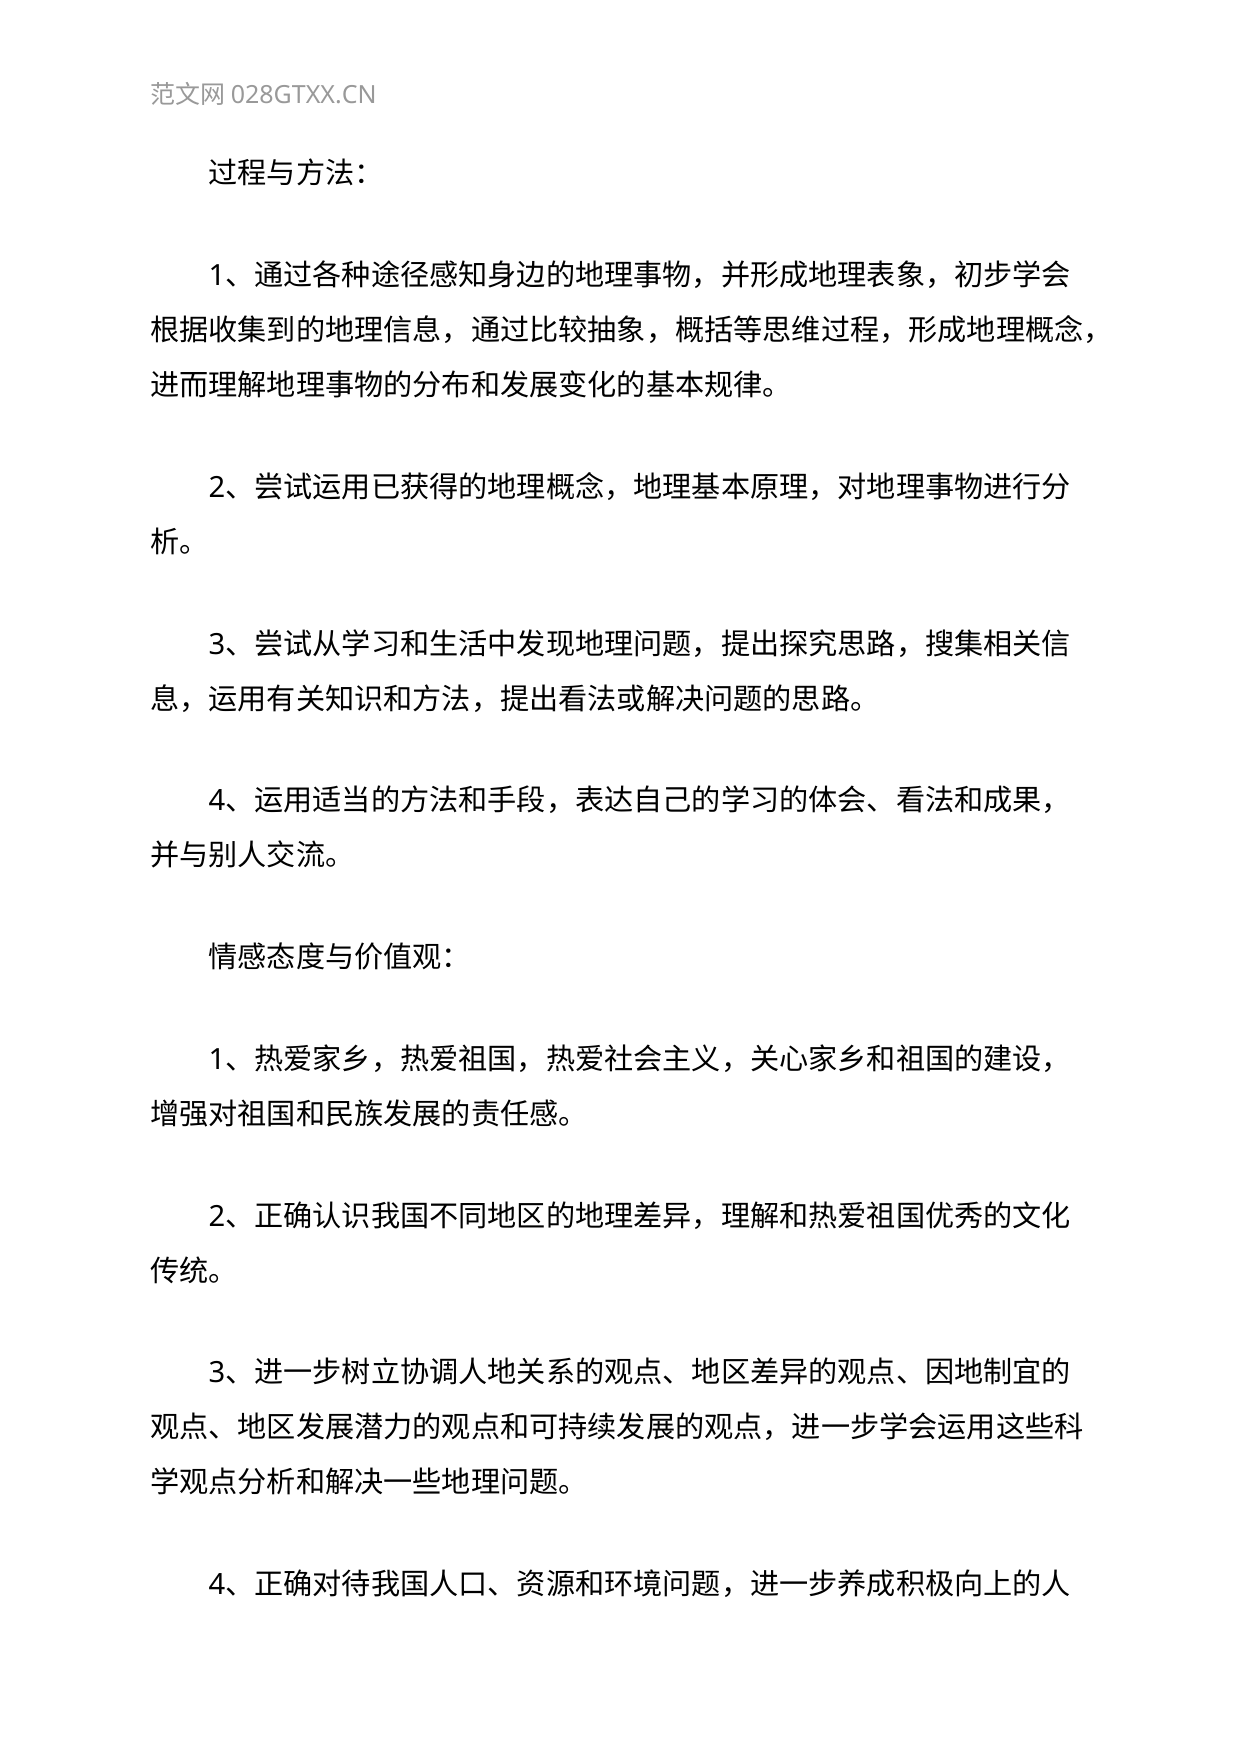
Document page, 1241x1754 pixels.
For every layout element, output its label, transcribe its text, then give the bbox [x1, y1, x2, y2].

text 情感态度与价值观： [150, 934, 1090, 976]
text 1、热爱家乡，热爱祖国，热爱社会主义，关心家乡和祖国的建设，增强对祖国和民族发展的责任感。 [150, 1036, 1090, 1133]
text 3、进一步树立协调人地关系的观点、地区差异的观点、因地制宜的观点、地区发展潜力的观点和可持续发展的观点，进一步学会运用这些科学观点分析和解决一些地理问题。 [150, 1349, 1090, 1501]
text 3、尝试从学习和生活中发现地理问题，提出探究思路，搜集相关信息，运用有关知识和方法，提出看法或解决问题的思路。 [150, 620, 1090, 717]
text 2、正确认识我国不同地区的地理差异，理解和热爱祖国优秀的文化传统。 [150, 1192, 1090, 1289]
text 4、运用适当的方法和手段，表达自己的学习的体会、看法和成果，并与别人交流。 [150, 777, 1090, 874]
text 过程与方法： [150, 150, 1090, 192]
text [150, 1561, 1090, 1603]
text 2、尝试运用已获得的地理概念，地理基本原理，对地理事物进行分析。 [150, 463, 1090, 561]
text 1、通过各种途径感知身边的地理事物，并形成地理表象，初步学会根据收集到的地理信息，通过比较抽象，概括等思维过程，形成地理概念，进而理解地理事物的分布和发展变化的基本规律。 [150, 252, 1090, 404]
